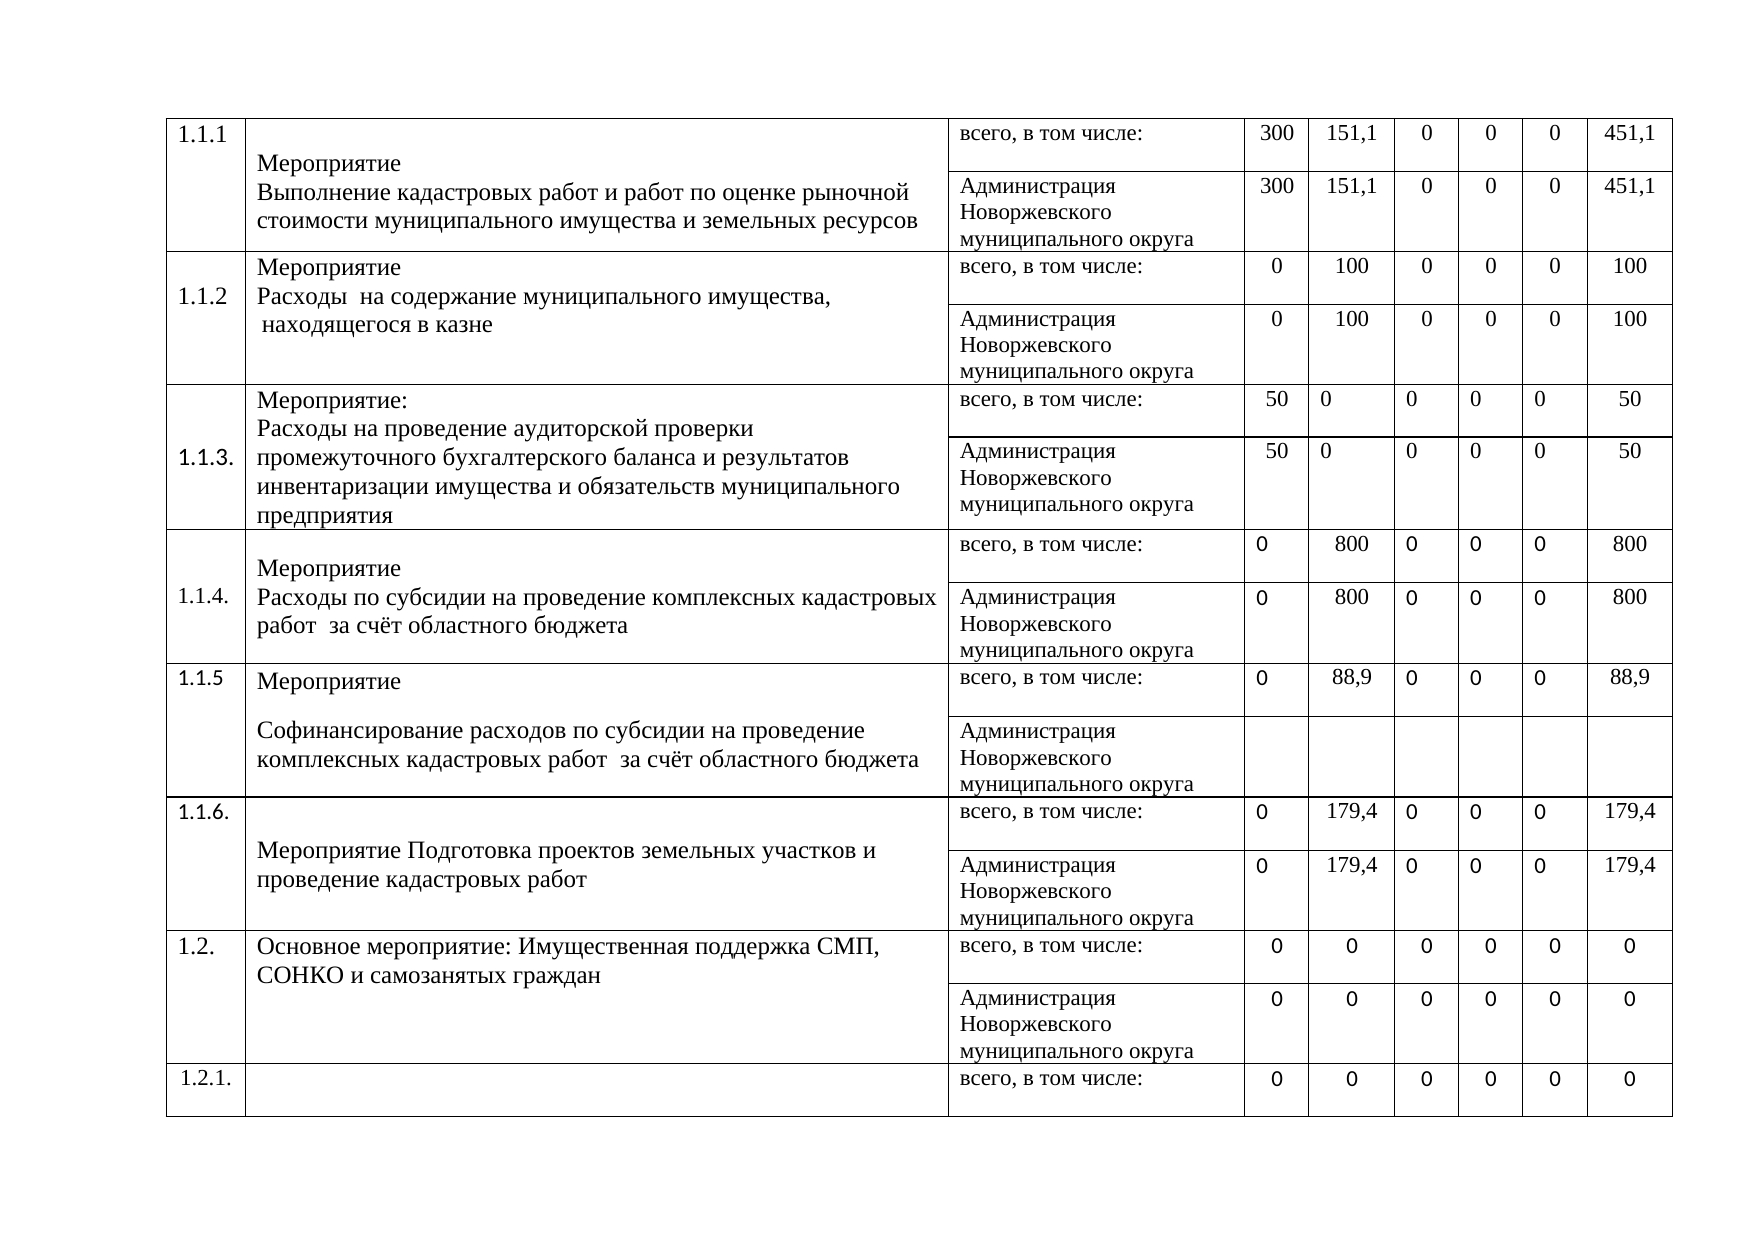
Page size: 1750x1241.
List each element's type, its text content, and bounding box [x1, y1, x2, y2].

table_cell 1.1.5 [167, 664, 245, 796]
table_cell всего, в том числе: [949, 931, 1244, 983]
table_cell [949, 172, 1244, 251]
table_cell 0 [1245, 984, 1308, 1063]
table_cell 88,9 [1309, 664, 1394, 716]
table_cell 100 [1588, 305, 1672, 384]
table_cell 0 [1245, 252, 1308, 304]
table_cell [1309, 717, 1394, 796]
table_cell 1.1.1 [167, 119, 245, 251]
table_cell 179,4 [1309, 851, 1394, 930]
table_cell 0 [1459, 385, 1522, 436]
table_cell 1.1.2 [167, 252, 245, 384]
table_cell 800 [1309, 530, 1394, 582]
table_cell всего, в том числе: [949, 530, 1244, 582]
table_cell 1.1.3. [167, 385, 245, 528]
table_cell 100 [1309, 305, 1394, 384]
table_cell 451,1 [1588, 172, 1672, 251]
table_cell 50 [1245, 438, 1308, 528]
table_cell 0 [1395, 1064, 1458, 1116]
table_cell 100 [1588, 252, 1672, 304]
table_cell 1.1.4. [167, 530, 245, 662]
table_cell 0 [1523, 583, 1587, 662]
table_cell Администрация Новоржевского муниципального округа [949, 717, 1244, 796]
table_cell 50 [1245, 385, 1308, 436]
table_cell 0 [1459, 931, 1522, 983]
table_cell 179,4 [1309, 798, 1394, 850]
table_cell 50 [1588, 438, 1672, 528]
table_cell 0 [1245, 1064, 1308, 1116]
table_cell 0 [1245, 931, 1308, 983]
table_cell 0 [1523, 252, 1587, 304]
table_cell 0 [1459, 530, 1522, 582]
table_cell [1395, 717, 1458, 796]
table_cell 0 [1395, 252, 1458, 304]
table_cell 0 [1459, 119, 1522, 171]
table_cell 0 [1588, 984, 1672, 1063]
table_cell [1245, 717, 1308, 796]
table_cell 151,1 [1309, 119, 1394, 171]
table_cell 0 [1459, 252, 1522, 304]
table_cell 0 [1309, 385, 1394, 436]
table_cell [1523, 717, 1587, 796]
table_cell 100 [1309, 252, 1394, 304]
table_cell Мероприятие Софинансирование расходов по субсидии на проведение комплексных кадастровых работ за счёт областного бюджета [246, 664, 948, 796]
table_cell 0 [1395, 664, 1458, 716]
table_cell 800 [1588, 583, 1672, 662]
table_cell 0 [1459, 984, 1522, 1063]
table_cell Администрация Новоржевского муниципального округа [949, 305, 1244, 384]
table_cell 0 [1523, 798, 1587, 850]
table_cell всего, в том числе: [949, 664, 1244, 716]
table_cell 0 [1309, 438, 1394, 528]
table_cell 0 [1459, 798, 1522, 850]
table_cell 151,1 [1309, 172, 1394, 251]
table_cell всего, в том числе: [949, 385, 1244, 436]
table_cell 0 [1459, 172, 1522, 251]
table_cell Администрация Новоржевского муниципального округа [949, 851, 1244, 930]
table_cell 0 [1523, 172, 1587, 251]
table_cell 0 [1523, 530, 1587, 582]
table_cell 0 [1459, 438, 1522, 528]
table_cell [949, 984, 1244, 1063]
table_cell 800 [1588, 530, 1672, 582]
table_cell 0 [1395, 984, 1458, 1063]
table_cell 0 [1245, 851, 1308, 930]
table_cell 300 [1245, 172, 1308, 251]
table_cell 0 [1395, 583, 1458, 662]
table_cell 0 [1395, 305, 1458, 384]
table_cell 0 [1523, 984, 1587, 1063]
table_cell 0 [1395, 438, 1458, 528]
table_cell Мероприятие Расходы по субсидии на проведение комплексных кадастровых работ за счёт областного бюджета [246, 530, 948, 662]
table_cell Мероприятие: Расходы на проведение аудиторской проверки промежуточного бухгалтерского баланса и результатов инвентаризации имущества и обязательств муниципального предприятия [246, 385, 948, 528]
table_cell [1459, 717, 1522, 796]
table_cell 0 [1523, 119, 1587, 171]
table_cell 179,4 [1588, 851, 1672, 930]
table_cell 0 [1459, 851, 1522, 930]
table_cell 0 [1245, 305, 1308, 384]
table_cell 300 [1245, 119, 1308, 171]
table_cell Администрация Новоржевского муниципального округа [949, 438, 1244, 528]
table_cell 0 [1588, 931, 1672, 983]
table_cell [1588, 717, 1672, 796]
table_cell 0 [1245, 664, 1308, 716]
table_cell Основное мероприятие: Имущественная поддержка СМП, СОНКО и самозанятых граждан [246, 931, 948, 1063]
table_cell 0 [1309, 1064, 1394, 1116]
table_cell 0 [1395, 851, 1458, 930]
table_cell 0 [1245, 530, 1308, 582]
table_cell 1.2. [167, 931, 245, 1063]
table_cell всего, в том числе: [949, 119, 1244, 171]
table_cell 0 [1395, 119, 1458, 171]
table_cell 0 [1459, 583, 1522, 662]
table_cell 0 [1523, 931, 1587, 983]
table_cell 0 [1395, 798, 1458, 850]
table_cell 0 [1395, 530, 1458, 582]
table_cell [246, 1064, 948, 1116]
table_cell 0 [1395, 385, 1458, 436]
table_cell всего, в том числе: [949, 1064, 1244, 1116]
table_cell 0 [1523, 438, 1587, 528]
table_cell Мероприятие Подготовка проектов земельных участков и проведение кадастровых работ [246, 798, 948, 930]
table_cell 451,1 [1588, 119, 1672, 171]
table_cell 50 [1588, 385, 1672, 436]
table_cell Мероприятие Расходы на содержание муниципального имущества, находящегося в казне [246, 252, 948, 384]
table_cell 0 [1523, 664, 1587, 716]
table_cell 0 [1309, 984, 1394, 1063]
table_cell 0 [1523, 1064, 1587, 1116]
table_cell 0 [1245, 798, 1308, 850]
table_cell 1.1.6. [167, 798, 245, 930]
table_cell 0 [1523, 851, 1587, 930]
table_cell 0 [1459, 305, 1522, 384]
table_cell 0 [1459, 664, 1522, 716]
table_cell 0 [1523, 385, 1587, 436]
table_cell 0 [1395, 172, 1458, 251]
table_cell всего, в том числе: [949, 798, 1244, 850]
table_cell 179,4 [1588, 798, 1672, 850]
table_cell 0 [1588, 1064, 1672, 1116]
table_cell 800 [1309, 583, 1394, 662]
table_cell всего, в том числе: [949, 252, 1244, 304]
table_cell 0 [1245, 583, 1308, 662]
table_cell 0 [1309, 931, 1394, 983]
table_cell 0 [1459, 1064, 1522, 1116]
table_cell Администрация Новоржевского муниципального округа [949, 583, 1244, 662]
table_cell 88,9 [1588, 664, 1672, 716]
table_cell 1.2.1. [167, 1064, 245, 1116]
table_cell 0 [1395, 931, 1458, 983]
table_cell 0 [1523, 305, 1587, 384]
table_cell Мероприятие Выполнение кадастровых работ и работ по оценке рыночной стоимости муниципального имущества и земельных ресурсов [246, 119, 948, 251]
